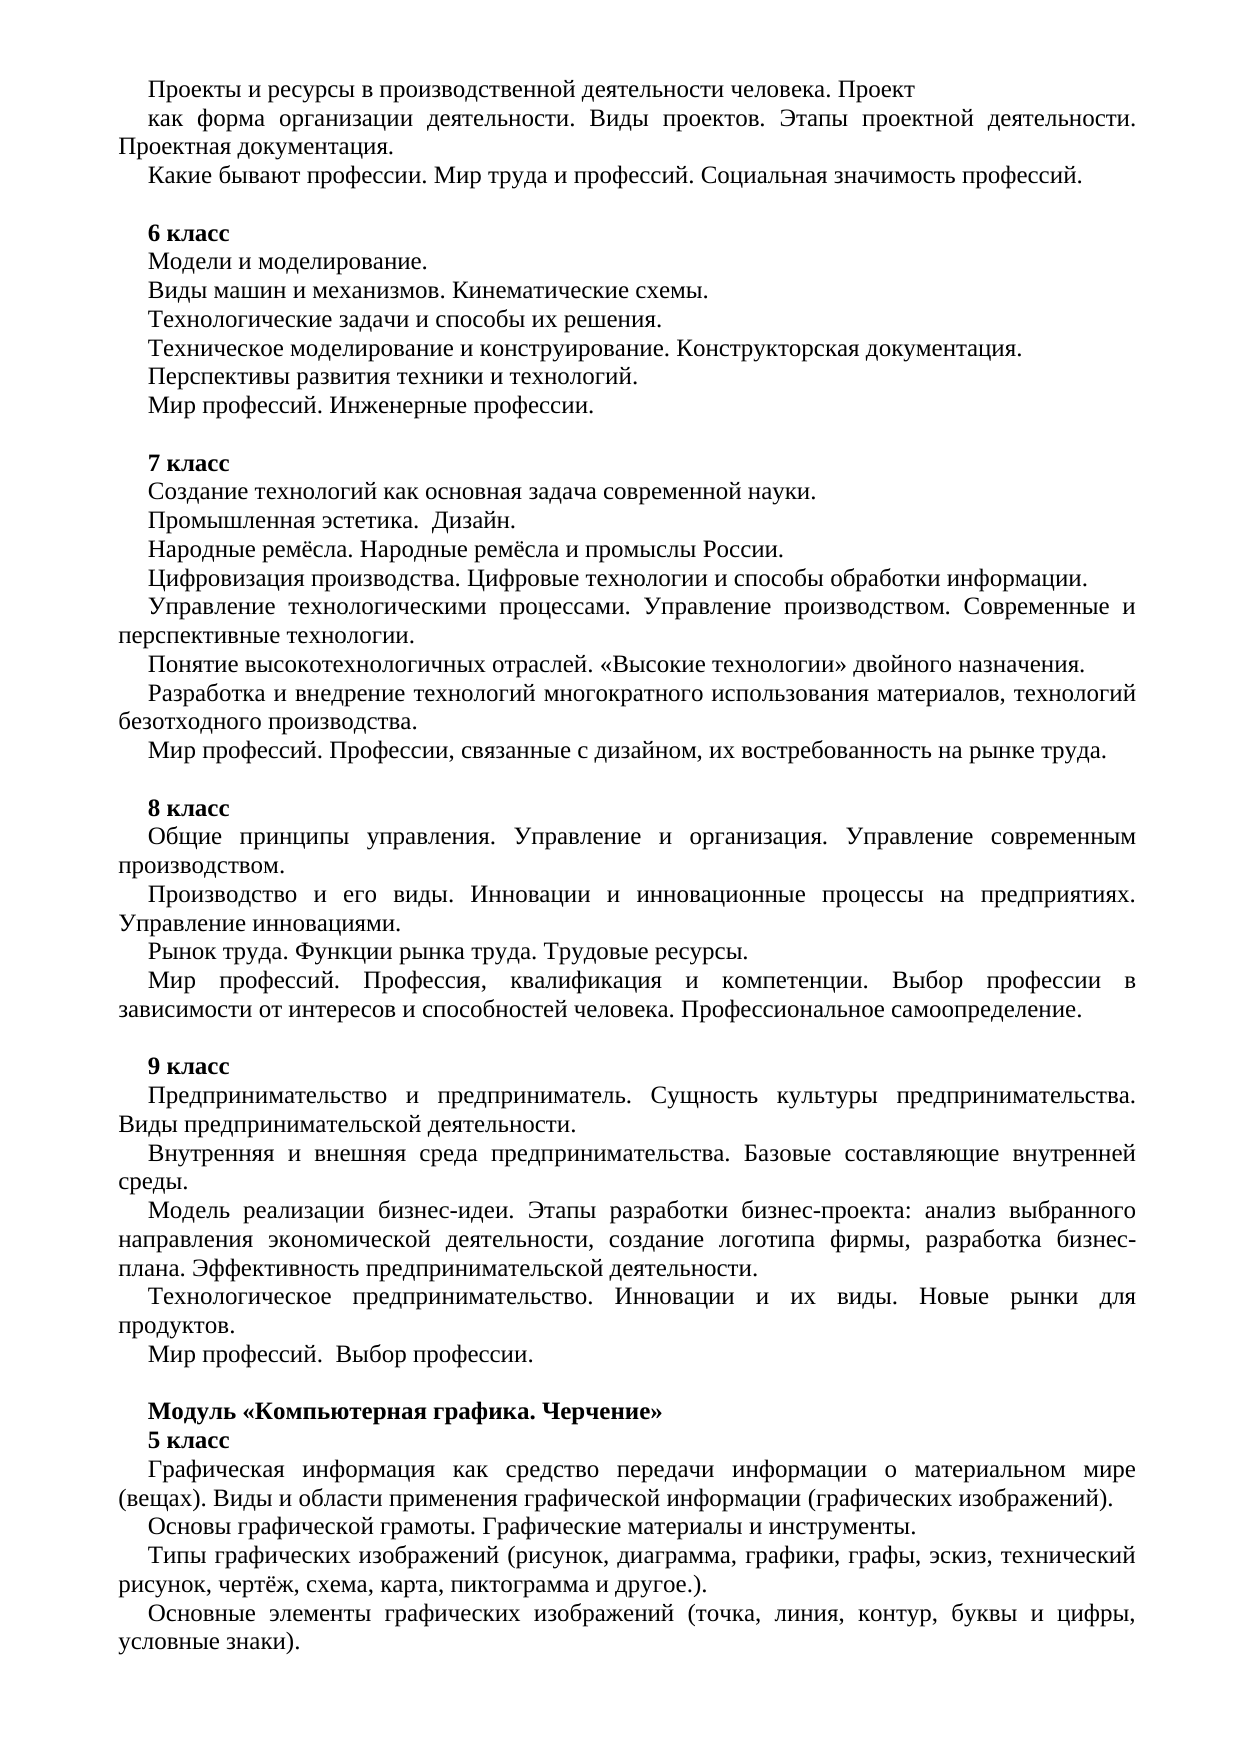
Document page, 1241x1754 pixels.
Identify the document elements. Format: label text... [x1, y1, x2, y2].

text Основы графической грамоты. Графические материалы и инструменты. [118, 1511, 1137, 1540]
text 6 класс [118, 218, 1137, 246]
text 9 класс [118, 1051, 1137, 1080]
text Технологические задачи и способы их решения. [118, 304, 1137, 333]
text Техническое моделирование и конструирование. Конструкторская документация. [118, 333, 1137, 361]
text Перспективы развития техники и технологий. [118, 361, 1137, 390]
text Общие принципы управления. Управление и организация. Управление современным производством. [118, 821, 1137, 879]
text Модель реализации бизнес-идеи. Этапы разработки бизнес-проекта: анализ выбранного направления экономической деятельности, создание логотипа фирмы, разработка бизнес-плана. Эффективность предпринимательской деятельности. [118, 1195, 1137, 1281]
text Народные ремёсла. Народные ремёсла и промыслы России. [118, 534, 1137, 563]
text Промышленная эстетика. Дизайн. [118, 505, 1137, 534]
text Цифровизация производства. Цифровые технологии и способы обработки информации. [118, 563, 1137, 591]
text Основные элементы графических изображений (точка, линия, контур, буквы и цифры, условные знаки). [118, 1598, 1137, 1655]
text Разработка и внедрение технологий многократного использования материалов, технологий безотходного производства. [118, 678, 1137, 735]
text Мир профессий. Инженерные профессии. [118, 390, 1137, 419]
text Мир профессий. Профессия, квалификация и компетенции. Выбор профессии в зависимости от интересов и способностей человека. Профессиональное самоопределение. [118, 965, 1137, 1023]
text Производство и его виды. Инновации и инновационные процессы на предприятиях. Управление инновациями. [118, 879, 1137, 936]
text Графическая информация как средство передачи информации о материальном мире (вещах). Виды и области применения графической информации (графических изображений). [118, 1454, 1137, 1511]
text Технологическое предпринимательство. Инновации и их виды. Новые рынки для продуктов. [118, 1281, 1137, 1339]
text 8 класс [118, 793, 1137, 821]
text Мир профессий. Профессии, связанные с дизайном, их востребованность на рынке труда. [118, 735, 1137, 764]
text Типы графических изображений (рисунок, диаграмма, графики, графы, эскиз, технический рисунок, чертёж, схема, карта, пиктограмма и другое.). [118, 1540, 1137, 1598]
text Проекты и ресурсы в производственной деятельности человека. Проект [118, 74, 1137, 103]
text как форма организации деятельности. Виды проектов. Этапы проектной деятельности. Проектная документация. [118, 103, 1137, 160]
text Понятие высокотехнологичных отраслей. «Высокие технологии» двойного назначения. [118, 649, 1137, 678]
text Создание технологий как основная задача современной науки. [118, 476, 1137, 505]
text Рынок труда. Функции рынка труда. Трудовые ресурсы. [118, 936, 1137, 965]
text Мир профессий. Выбор профессии. [118, 1339, 1137, 1368]
text Какие бывают профессии. Мир труда и профессий. Социальная значимость профессий. [118, 160, 1137, 189]
text Модуль «Компьютерная графика. Черчение» [118, 1396, 1137, 1425]
text Модели и моделирование. [118, 246, 1137, 275]
text 7 класс [118, 448, 1137, 476]
text Управление технологическими процессами. Управление производством. Современные и перспективные технологии. [118, 591, 1137, 649]
text Виды машин и механизмов. Кинематические схемы. [118, 275, 1137, 304]
text Внутренняя и внешняя среда предпринимательства. Базовые составляющие внутренней среды. [118, 1138, 1137, 1195]
text Предпринимательство и предприниматель. Сущность культуры предпринимательства. Виды предпринимательской деятельности. [118, 1080, 1137, 1138]
text 5 класс [118, 1425, 1137, 1454]
